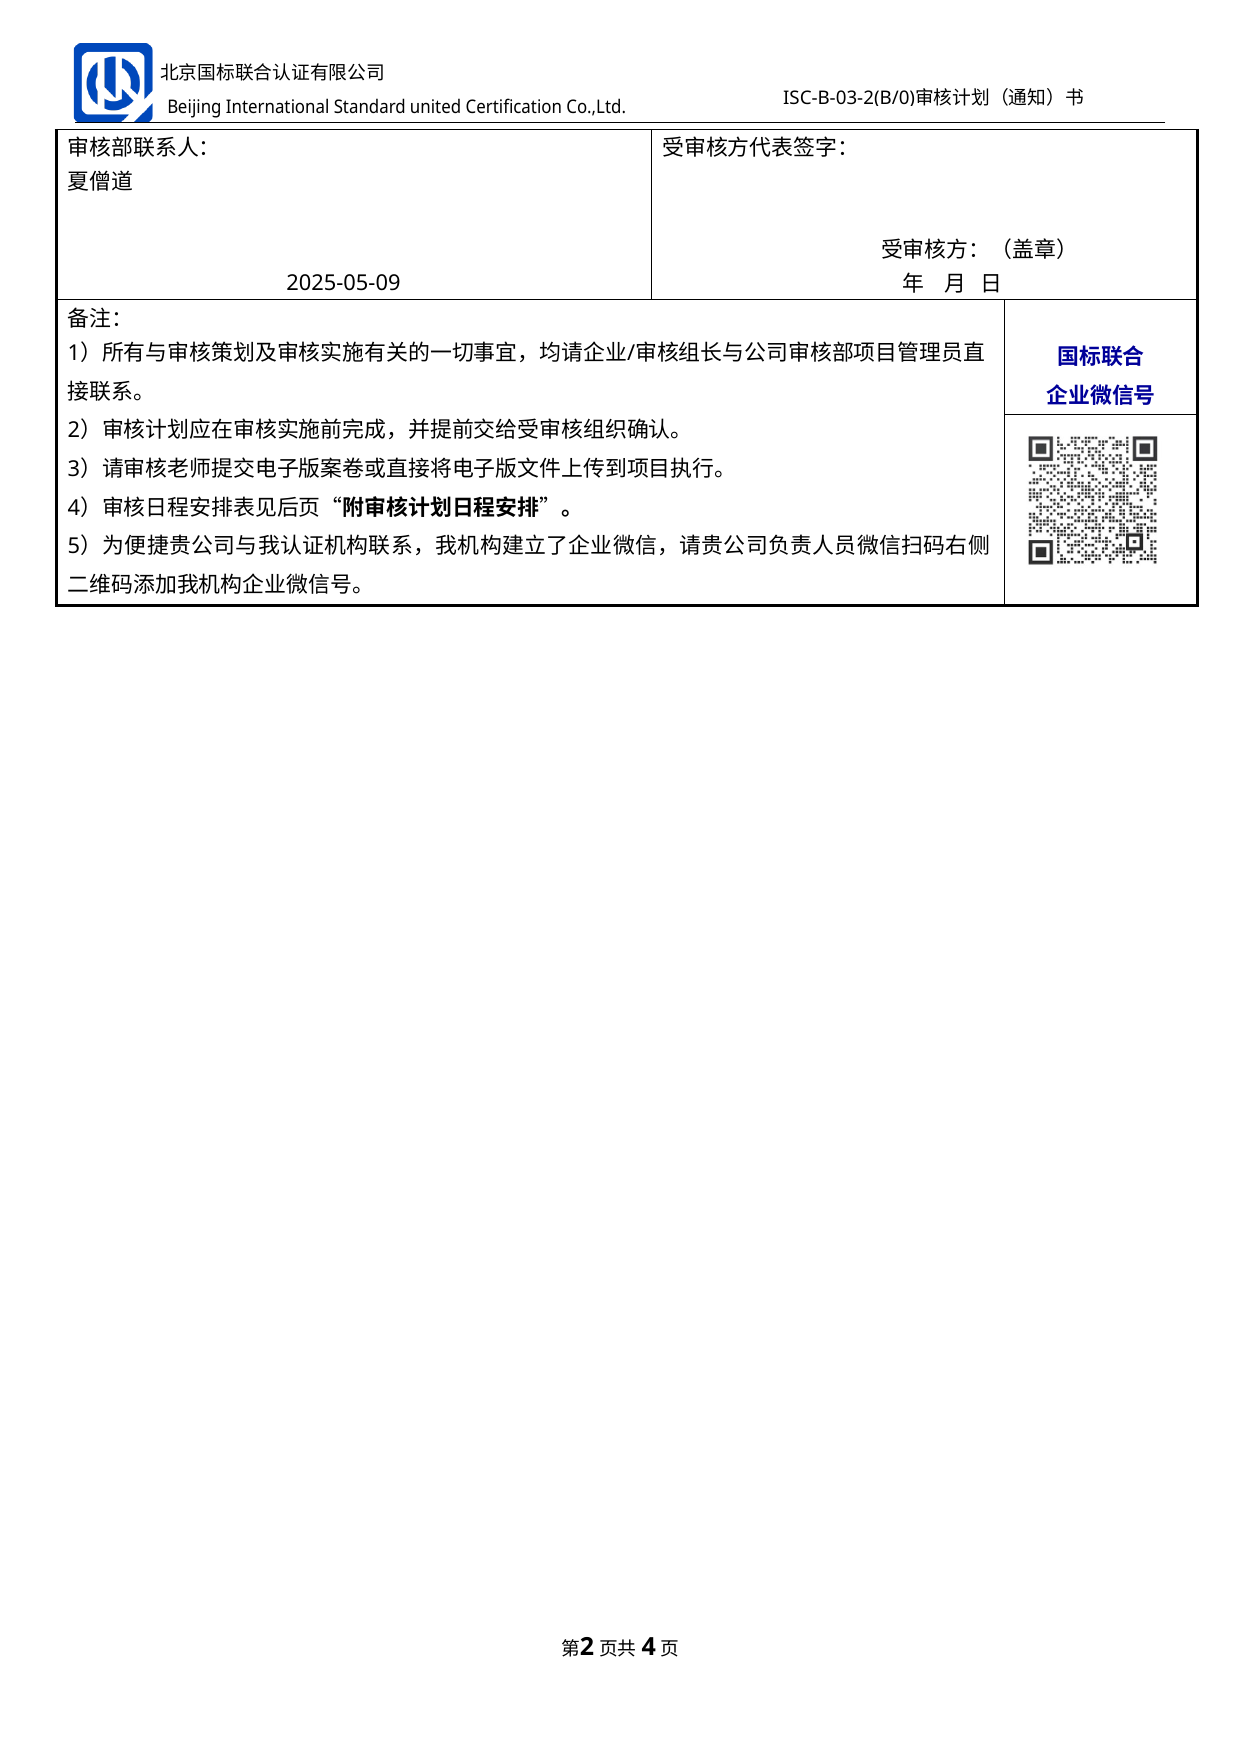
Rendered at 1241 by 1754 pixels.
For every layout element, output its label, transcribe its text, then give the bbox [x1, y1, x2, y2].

picture [73, 43, 153, 123]
table_cell 国标联合 企业微信号 [1005, 300, 1196, 414]
table_cell [1005, 415, 1196, 604]
table_cell 受审核方代表签字： 受审核方：（盖章） 年 月 日 [652, 130, 1196, 299]
table_cell 备注： 1）所有与审核策划及审核实施有关的一切事宜，均请企业/审核组长与公司审核部项目管理员直接联系。 2）审核计划应在审核实施前完成，并提前交给受审核组织确认。 3）请审核老师提交电子版案卷或直接将电子版文件上传到项目执行。 4）审核日程安排表见后页“附审核计划日程安排”。 5）为便捷贵公司与我认证机构联系，我机构建立了企业微信，请贵公司负责人员微信扫码右侧二维码添加我机构企业微信号。 [58, 300, 1004, 604]
table_cell 审核部联系人： 夏僧道 2025-05-09 [58, 130, 651, 299]
picture [1020, 430, 1166, 574]
